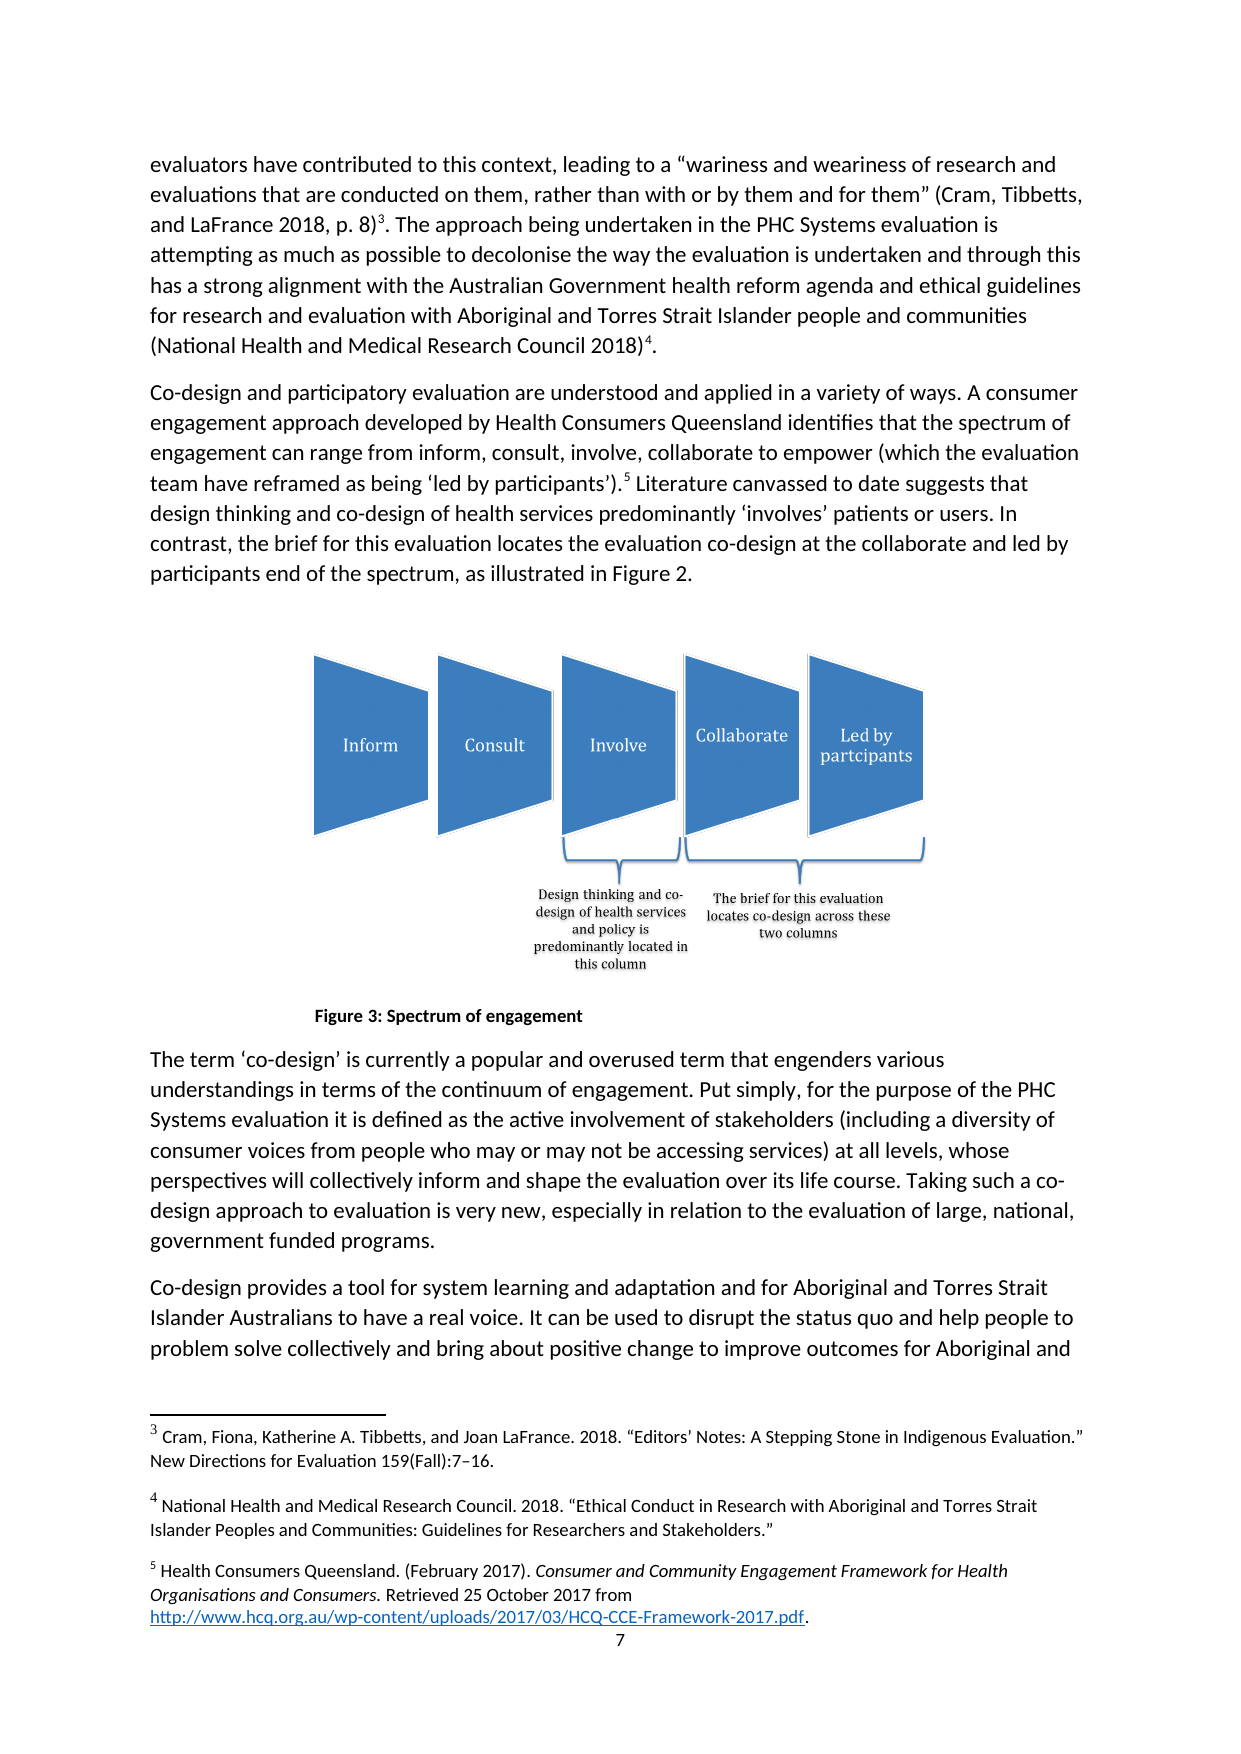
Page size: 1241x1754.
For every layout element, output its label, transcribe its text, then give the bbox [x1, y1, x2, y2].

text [150, 1273, 1090, 1362]
text The term ‘co-design’ is currently a popular and overused term that engenders various understandings in terms of the continuum of engagement. Put simply, for the purpose of the PHC Systems evaluation it is defined as the active involvement of stakeholders (including a diversity of consumer voices from people who may or may not be accessing services) at all levels, whose perspectives will collectively inform and shape the evaluation over its life course. Taking such a co-design approach to evaluation is very new, especially in relation to the evaluation of large, national, government funded programs. [150, 1045, 1090, 1254]
picture [312, 653, 928, 985]
text Co-design and participatory evaluation are understood and applied in a variety of ways. A consumer engagement approach developed by Health Consumers Queensland identifies that the spectrum of engagement can range from inform, consult, involve, collaborate to empower (which the evaluation team have reframed as being ‘led by participants’). Literature canvassed to date suggests that design thinking and co-design of health services predominantly ‘involves’ patients or users. In contrast, the brief for this evaluation locates the evaluation co-design at the collaborate and led by participants end of the spectrum, as illustrated in Figure 2. [150, 378, 1090, 587]
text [150, 150, 1090, 359]
text Figure 3: Spectrum of engagement [150, 1004, 1090, 1027]
